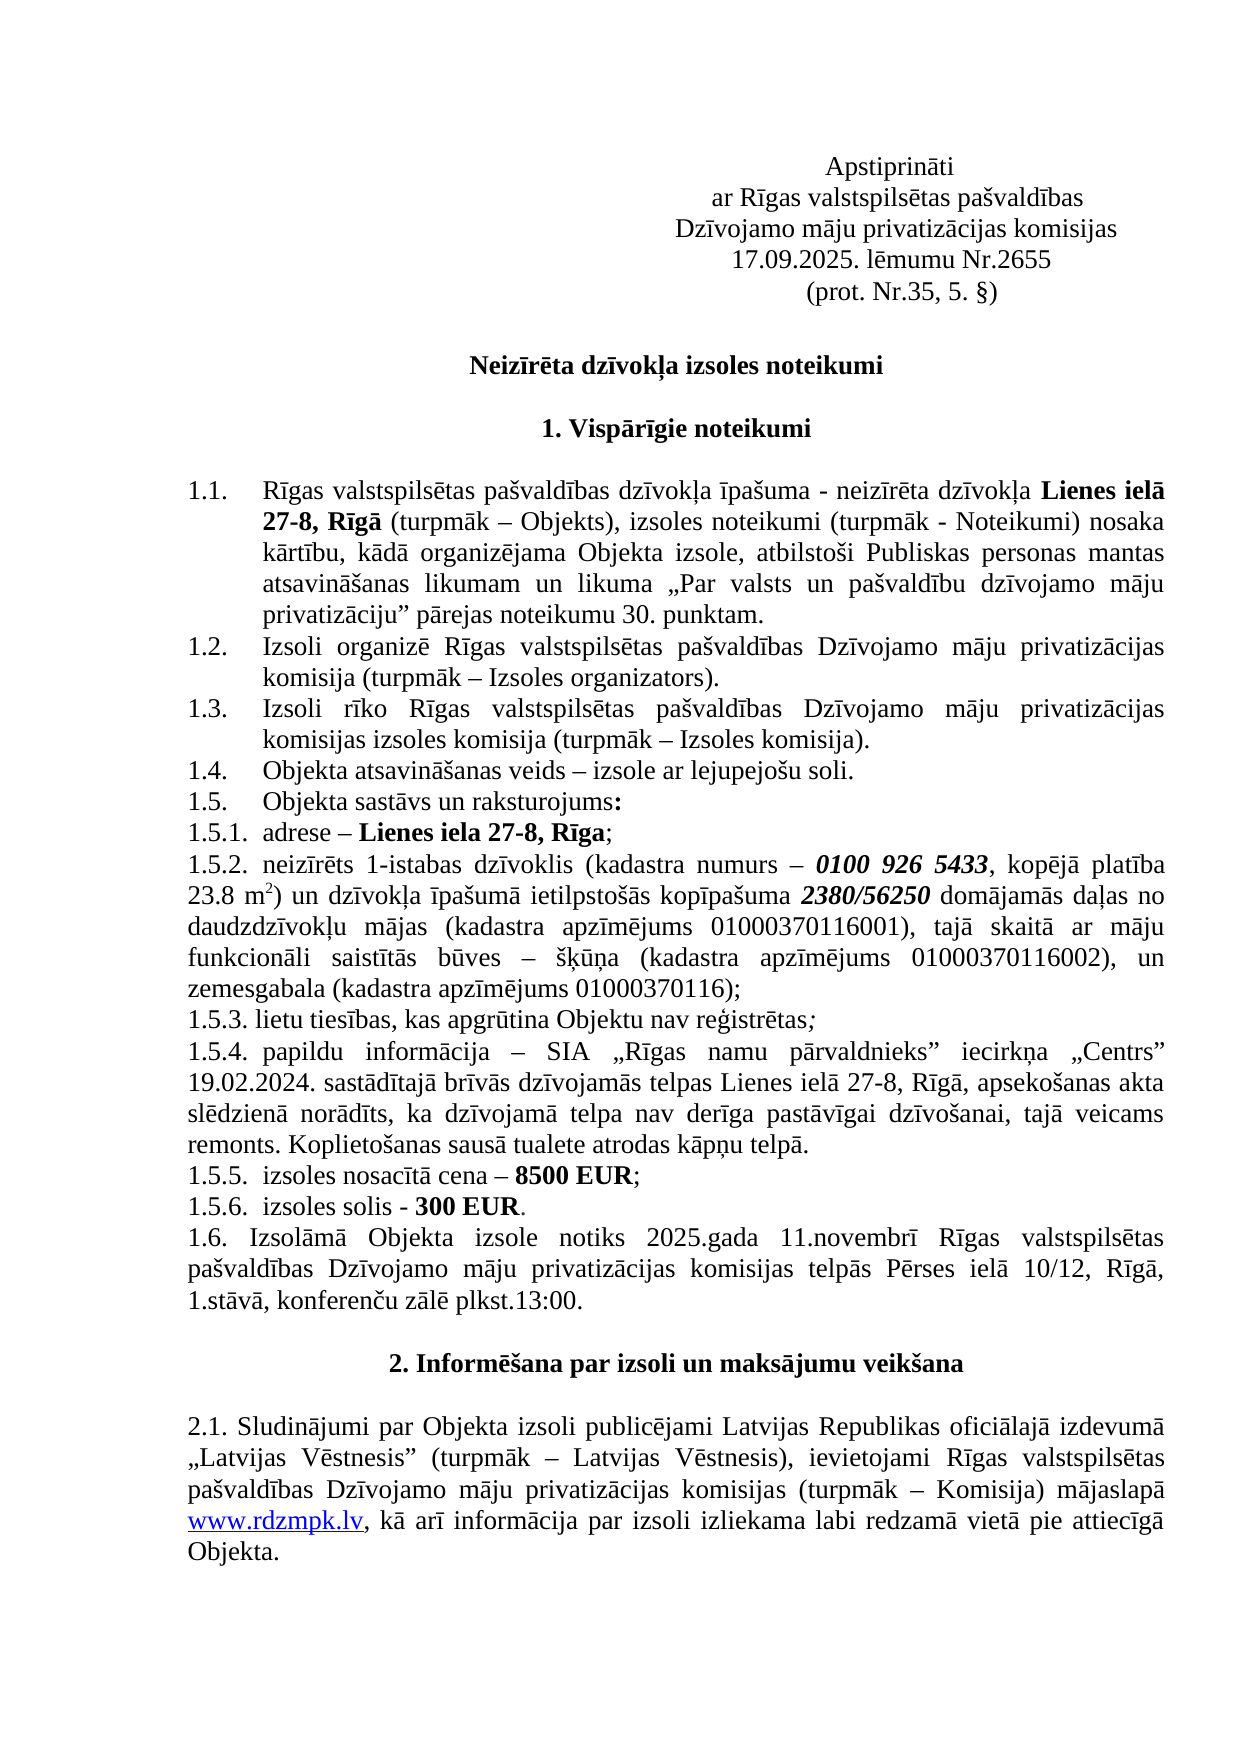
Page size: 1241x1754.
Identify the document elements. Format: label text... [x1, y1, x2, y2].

text (prot. Nr.35, 5. §) [731, 274, 1165, 306]
text 1.5.6. izsoles solis - 300 EUR. [187, 1190, 1165, 1221]
title 1. Vispārīgie noteikumi [187, 412, 1165, 443]
text 1.5.2. neizīrēts 1-istabas dzīvoklis (kadastra numurs – 0100 926 5433, kopējā platība 23.8 m2) un dzīvokļa īpašumā ietilpstošās kopīpašuma 2380/56250 domājamās daļas no daudzdzīvokļu mājas (kadastra apzīmējums 01000370116001), tajā skaitā ar māju funkcionāli saistītās būves – šķūņa (kadastra apzīmējums 01000370116002), un zemesgabala (kadastra apzīmējums 01000370116); [187, 848, 1165, 1003]
text 2. Informēšana par izsoli un maksājumu veikšana [187, 1347, 1165, 1378]
text 1.5.1. adrese – Lienes iela 27-8, Rīga; [187, 817, 1165, 848]
text 1.5.4. papildu informācija – SIA „Rīgas namu pārvaldnieks” iecirkņa „Centrs” 19.02.2024. sastādītajā brīvās dzīvojamās telpas Lienes ielā 27-8, Rīgā, apsekošanas akta slēdzienā norādīts, ka dzīvojamā telpa nav derīga pastāvīgai dzīvošanai, tajā veicams remonts. Koplietošanas sausā tualete atrodas kāpņu telpā. [187, 1034, 1165, 1159]
text Apstiprināti [825, 150, 1165, 181]
list Izsoli organizē Rīgas valstspilsētas pašvaldības Dzīvojamo māju privatizācijas komisija (turpmāk – Izsoles organizators). [187, 630, 1165, 692]
text 1.5. Objekta sastāvs un raksturojums: [187, 785, 1165, 817]
text ar Rīgas valstspilsētas pašvaldības [562, 181, 1165, 212]
text 1.5.3. lietu tiesības, kas apgrūtina Objektu nav reģistrētas; [187, 1003, 1165, 1034]
text 1.6. Izsolāmā Objekta izsole notiks 2025.gada 11.novembrī Rīgas valstspilsētas pašvaldības Dzīvojamo māju privatizācijas komisijas telpās Pērses ielā 10/12, Rīgā, 1.stāvā, konferenču zālē plkst.13:00. [187, 1221, 1165, 1315]
text 1.4. Objekta atsavināšanas veids – izsole ar lejupejošu soli. [187, 754, 1165, 785]
text 2.1. Sludinājumi par Objekta izsoli publicējami Latvijas Republikas oficiālajā izdevumā „Latvijas Vēstnesis” (turpmāk – Latvijas Vēstnesis), ievietojami Rīgas valstspilsētas pašvaldības Dzīvojamo māju privatizācijas komisijas (turpmāk – Komisija) mājaslapā www.rdzmpk.lv, kā arī informācija par izsoli izliekama labi redzamā vietā pie attiecīgā Objekta. [187, 1410, 1165, 1566]
list Izsoli rīko Rīgas valstspilsētas pašvaldības Dzīvojamo māju privatizācijas komisijas izsoles komisija (turpmāk – Izsoles komisija). [187, 692, 1165, 754]
list Rīgas valstspilsētas pašvaldības dzīvokļa īpašuma - neizīrēta dzīvokļa Lienes ielā 27-8, Rīgā (turpmāk – Objekts), izsoles noteikumi (turpmāk - Noteikumi) nosaka kārtību, kādā organizējama Objekta izsole, atbilstoši Publiskas personas mantas atsavināšanas likumam un likuma „Par valsts un pašvaldību dzīvojamo māju privatizāciju” pārejas noteikumu 30. punktam. [187, 474, 1165, 630]
text Dzīvojamo māju privatizācijas komisijas [600, 212, 1165, 243]
text 17.09.2025. lēmumu Nr.2655 [656, 243, 1165, 274]
title Neizīrēta dzīvokļa izsoles noteikumi [187, 349, 1165, 381]
text 1.5.5. izsoles nosacītā cena – 8500 EUR; [187, 1159, 1165, 1190]
